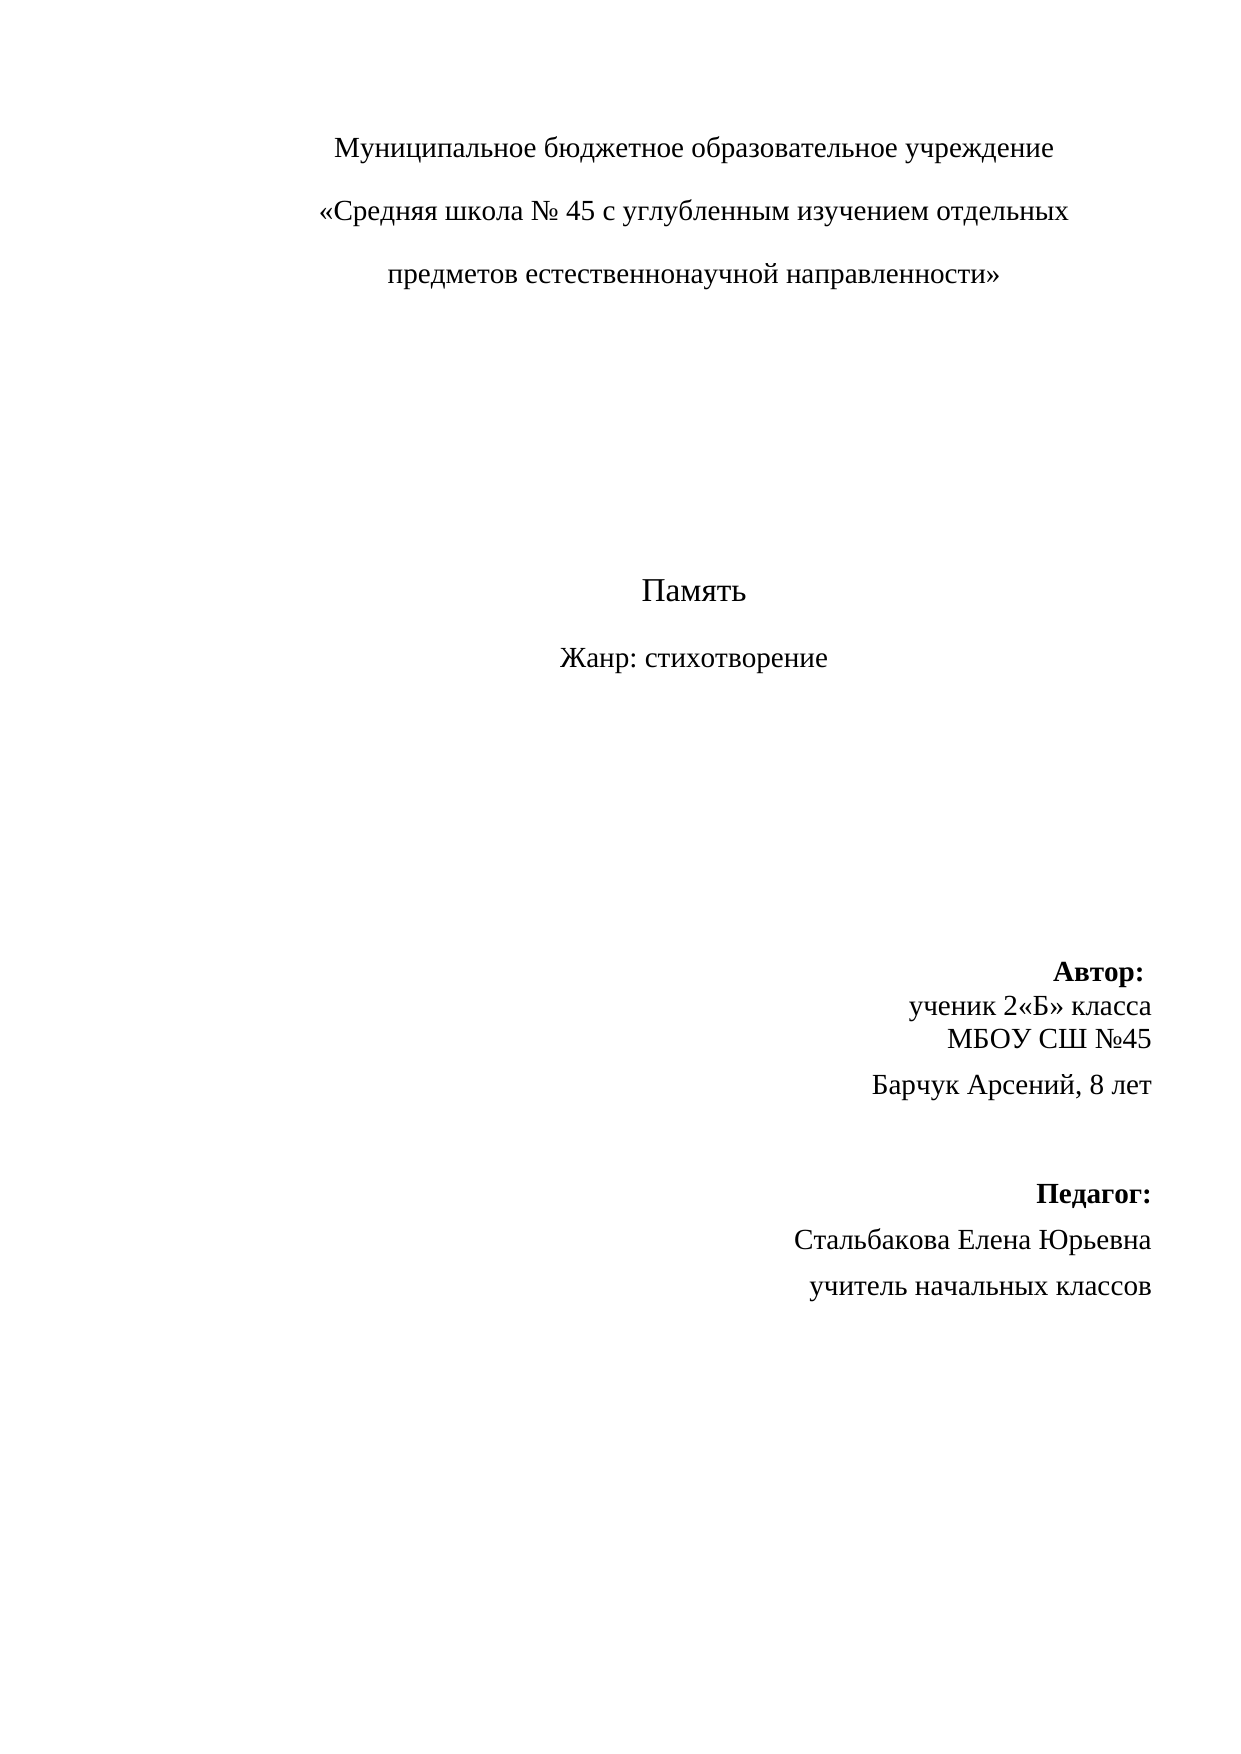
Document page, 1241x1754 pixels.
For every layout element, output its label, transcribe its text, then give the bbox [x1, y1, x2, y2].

text предметов естественнонаучной направленности» [236, 256, 1152, 290]
text Муниципальное бюджетное образовательное учреждение [236, 131, 1152, 164]
text Память [236, 570, 1152, 609]
text Педагог: [236, 1176, 1152, 1210]
text Барчук Арсений, 8 лет [236, 1067, 1152, 1101]
text учитель начальных классов [236, 1268, 1152, 1302]
text Автор: ученик 2«Б» класса МБОУ СШ №45 [236, 954, 1152, 1055]
text «Средняя школа № 45 с углубленным изучением отдельных [236, 193, 1152, 227]
text Жанр: стихотворение [236, 640, 1152, 674]
text Стальбакова Елена Юрьевна [236, 1222, 1152, 1256]
